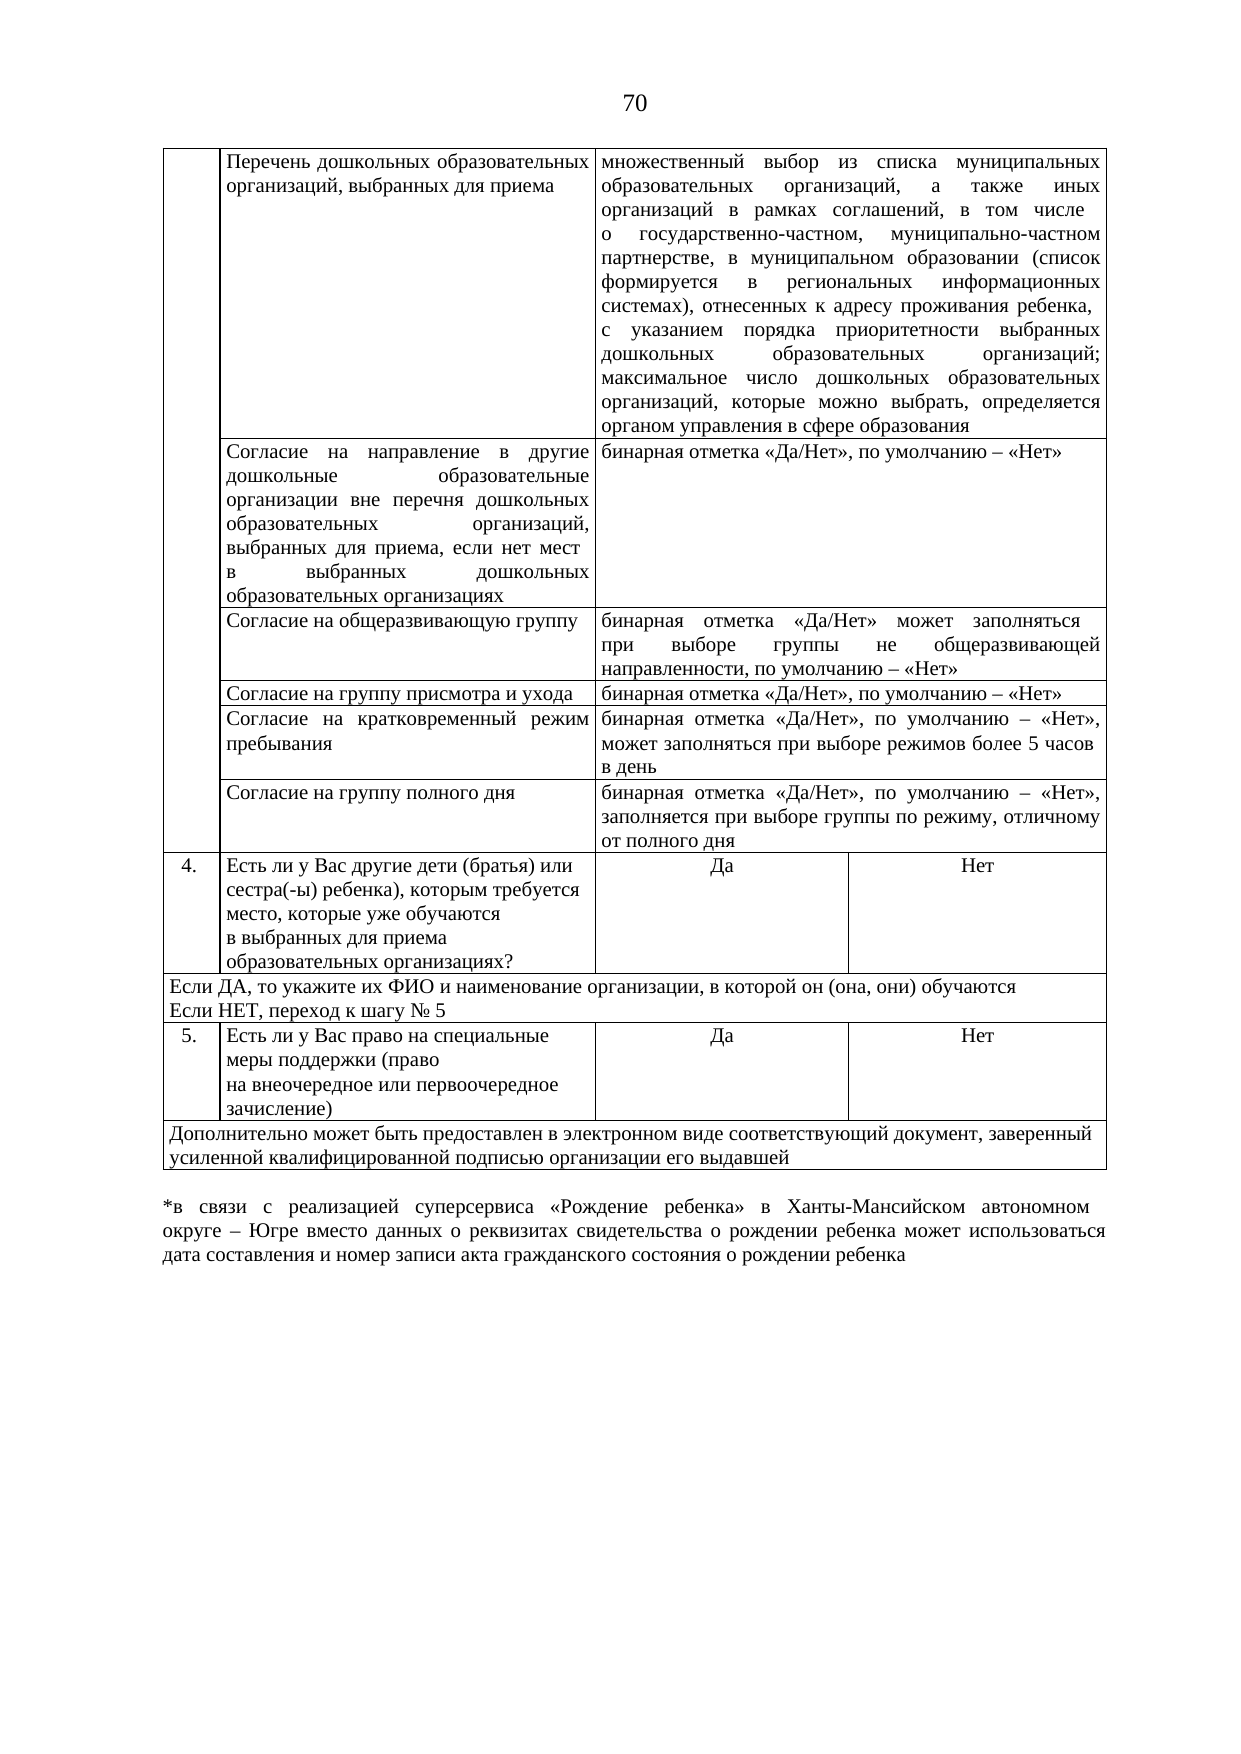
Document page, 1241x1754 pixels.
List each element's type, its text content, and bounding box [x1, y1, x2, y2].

table_cell [164, 1023, 219, 1119]
table_cell Есть ли у Вас другие дети (братья) или сестра(-ы) ребенка), которым требуется место, которые уже обучаются в выбранных для приема образовательных организациях? [221, 853, 595, 973]
table_cell [164, 149, 219, 852]
table_cell Дополнительно может быть предоставлен в электронном виде соответствующий документ, заверенный усиленной квалифицированной подписью организации его выдавшей [164, 1121, 1106, 1169]
table_cell Да [596, 853, 848, 973]
table_cell бинарная отметка «Да/Нет», по умолчанию – «Нет» [596, 681, 1106, 705]
text *в связи с реализацией суперсервиса «Рождение ребенка» в Ханты-Мансийском автономном округе – Югре вместо данных о реквизитах свидетельства о рождении ребенка может использоваться дата составления и номер записи акта гражданского состояния о рождении ребенка [162, 1194, 1107, 1266]
table_cell бинарная отметка «Да/Нет», по умолчанию – «Нет», может заполняться при выборе режимов более 5 часов в день [596, 706, 1106, 778]
table_cell бинарная отметка «Да/Нет» может заполняться при выборе группы не общеразвивающей направленности, по умолчанию – «Нет» [596, 608, 1106, 680]
table_cell [164, 853, 219, 973]
table_cell бинарная отметка «Да/Нет», по умолчанию – «Нет» [596, 439, 1106, 607]
table_cell Да [596, 1023, 848, 1119]
table_cell Согласие на группу полного дня [221, 780, 595, 852]
table_cell Нет [849, 1023, 1106, 1119]
table_cell Нет [849, 853, 1106, 973]
table_cell Есть ли у Вас право на специальные меры поддержки (право на внеочередное или первоочередное зачисление) [221, 1023, 595, 1119]
table_cell множественный выбор из списка муниципальных образовательных организаций, а также иных организаций в рамках соглашений, в том числе о государственно-частном, муниципально-частном партнерстве, в муниципальном образовании (список формируется в региональных информационных системах), отнесенных к адресу проживания ребенка, с указанием порядка приоритетности выбранных дошкольных образовательных организаций; максимальное число дошкольных образовательных организаций, которые можно выбрать, определяется органом управления в сфере образования [596, 149, 1106, 437]
table_cell Если ДА, то укажите их ФИО и наименование организации, в которой он (она, они) обучаются Если НЕТ, переход к шагу № 5 [164, 974, 1106, 1022]
table_cell Согласие на направление в другие дошкольные образовательные организации вне перечня дошкольных образовательных организаций, выбранных для приема, если нет мест в выбранных дошкольных образовательных организациях [221, 439, 595, 607]
table_cell Согласие на общеразвивающую группу [221, 608, 595, 680]
table_cell бинарная отметка «Да/Нет», по умолчанию – «Нет», заполняется при выборе группы по режиму, отличному от полного дня [596, 780, 1106, 852]
table_cell Согласие на группу присмотра и ухода [221, 681, 595, 705]
table_cell Согласие на кратковременный режим пребывания [221, 706, 595, 778]
table_cell Перечень дошкольных образовательных организаций, выбранных для приема [221, 149, 595, 437]
